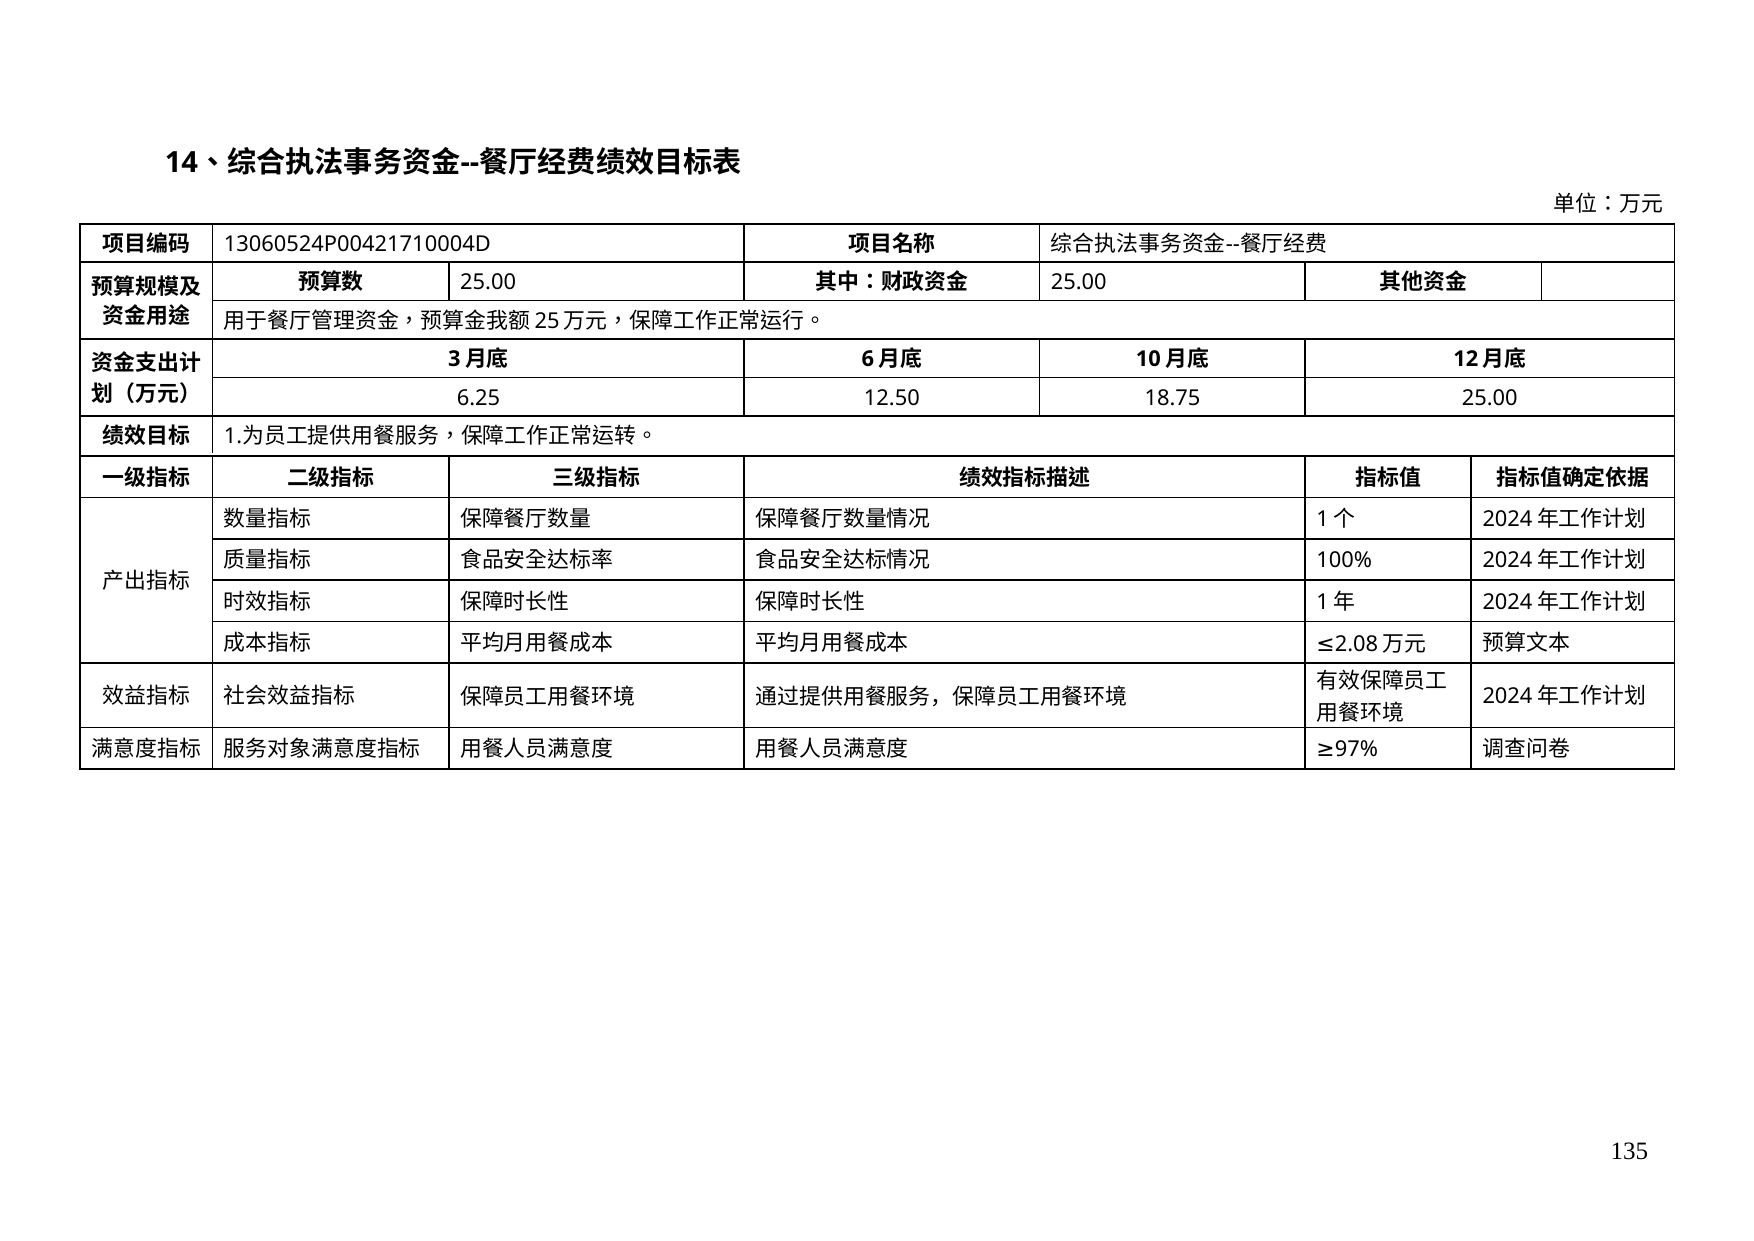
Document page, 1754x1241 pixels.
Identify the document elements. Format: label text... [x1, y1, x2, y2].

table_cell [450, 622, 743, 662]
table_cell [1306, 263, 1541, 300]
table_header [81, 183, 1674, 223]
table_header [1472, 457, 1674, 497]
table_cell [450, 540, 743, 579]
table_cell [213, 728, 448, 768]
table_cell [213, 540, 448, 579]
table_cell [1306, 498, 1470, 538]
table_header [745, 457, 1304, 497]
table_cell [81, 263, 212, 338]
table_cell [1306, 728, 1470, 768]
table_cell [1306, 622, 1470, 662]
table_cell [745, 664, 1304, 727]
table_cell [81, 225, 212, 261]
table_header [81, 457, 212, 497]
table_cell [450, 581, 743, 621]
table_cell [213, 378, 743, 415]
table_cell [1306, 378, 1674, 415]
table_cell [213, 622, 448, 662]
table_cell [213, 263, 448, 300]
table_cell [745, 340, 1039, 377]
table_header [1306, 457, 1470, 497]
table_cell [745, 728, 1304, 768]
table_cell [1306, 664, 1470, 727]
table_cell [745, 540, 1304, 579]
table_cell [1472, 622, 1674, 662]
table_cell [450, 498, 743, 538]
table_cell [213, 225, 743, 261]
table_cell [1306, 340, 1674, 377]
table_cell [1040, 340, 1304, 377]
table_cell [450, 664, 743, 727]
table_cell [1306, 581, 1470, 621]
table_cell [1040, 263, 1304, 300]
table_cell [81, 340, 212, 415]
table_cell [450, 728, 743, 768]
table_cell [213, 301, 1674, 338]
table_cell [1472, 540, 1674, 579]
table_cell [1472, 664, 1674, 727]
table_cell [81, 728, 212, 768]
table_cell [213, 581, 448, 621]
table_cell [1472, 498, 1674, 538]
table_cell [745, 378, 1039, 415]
text 14、综合执法事务资金--餐厅经费绩效目标表 [106, 142, 1648, 181]
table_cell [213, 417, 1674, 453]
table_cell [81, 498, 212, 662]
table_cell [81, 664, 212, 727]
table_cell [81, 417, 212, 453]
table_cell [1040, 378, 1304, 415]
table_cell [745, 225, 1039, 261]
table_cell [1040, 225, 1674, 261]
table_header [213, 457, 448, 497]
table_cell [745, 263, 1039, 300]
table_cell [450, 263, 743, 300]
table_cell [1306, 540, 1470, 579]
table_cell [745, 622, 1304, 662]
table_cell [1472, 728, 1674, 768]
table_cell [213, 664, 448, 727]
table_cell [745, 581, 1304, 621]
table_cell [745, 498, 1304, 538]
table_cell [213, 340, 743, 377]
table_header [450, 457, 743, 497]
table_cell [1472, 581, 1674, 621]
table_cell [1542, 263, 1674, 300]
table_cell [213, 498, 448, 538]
